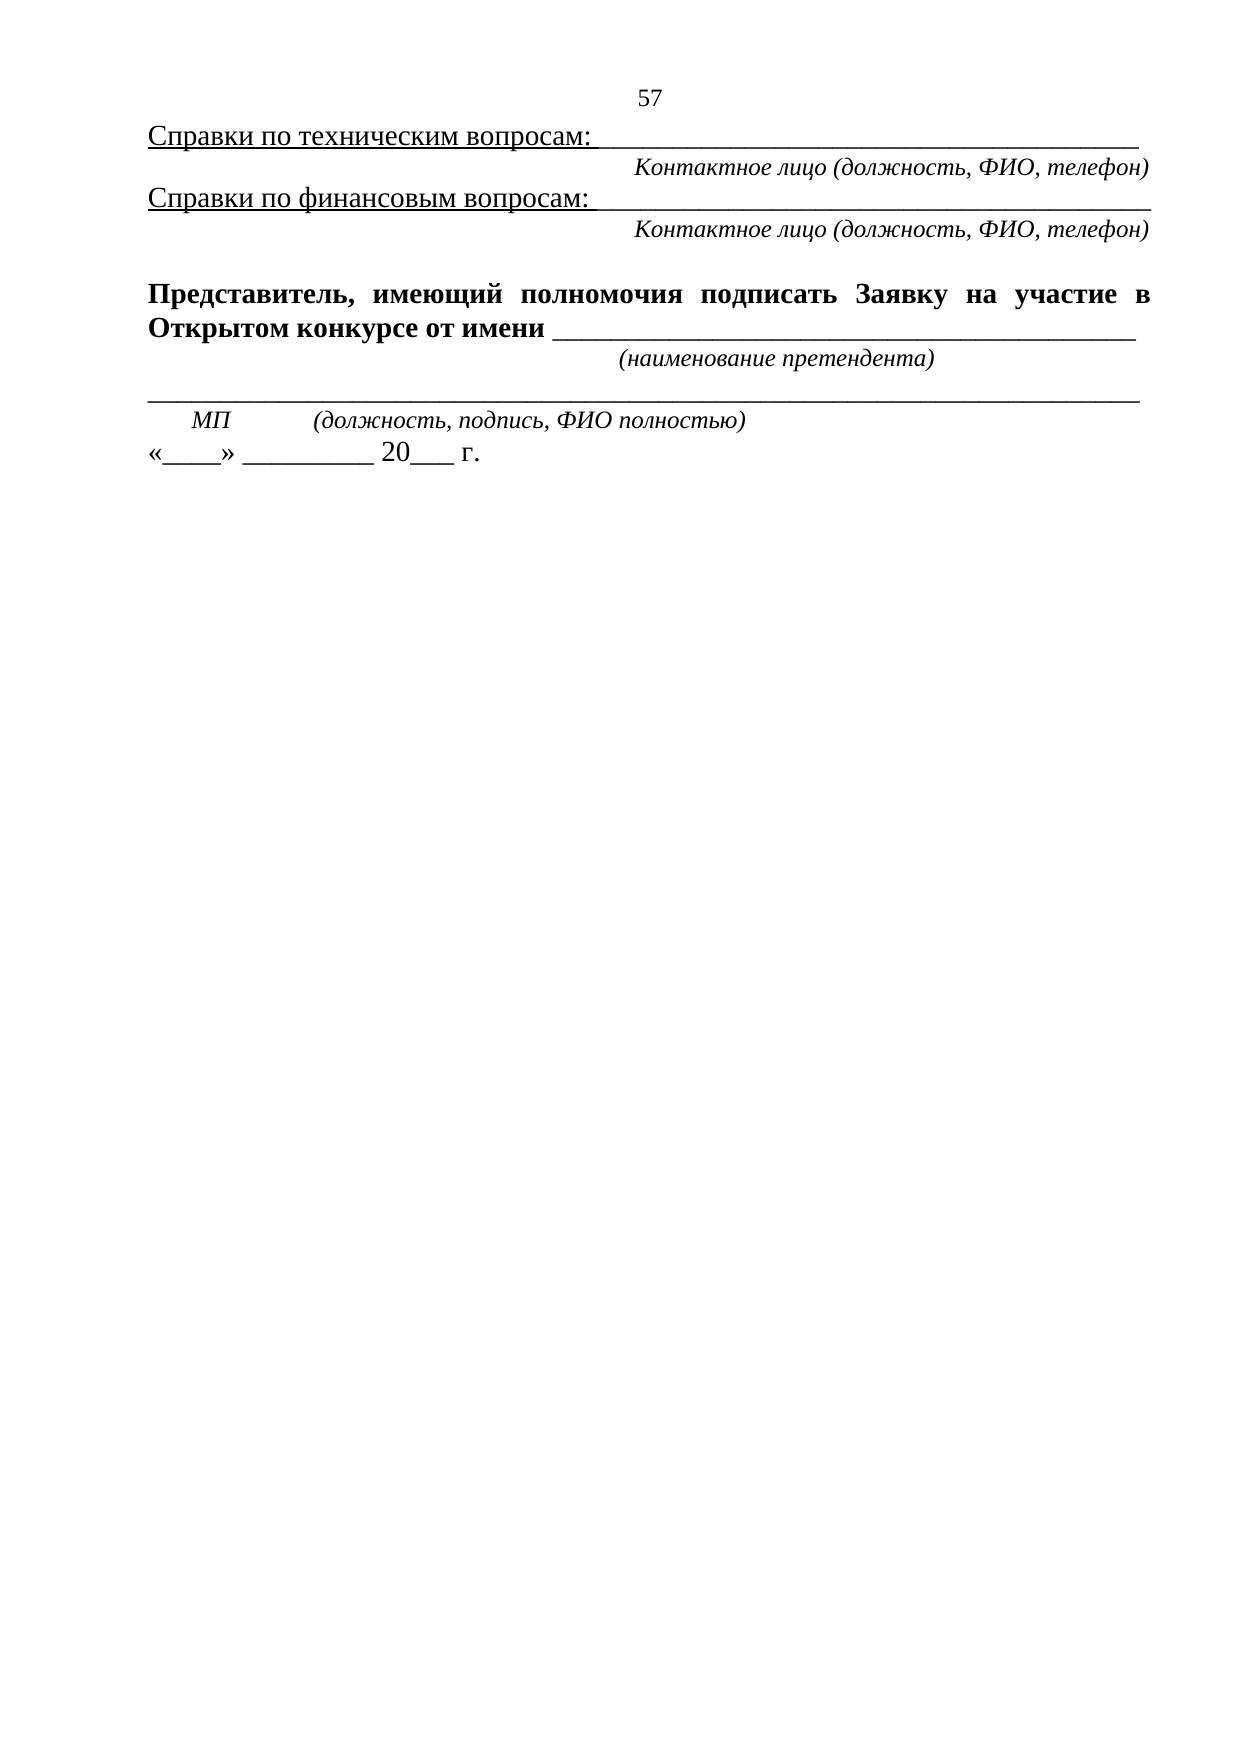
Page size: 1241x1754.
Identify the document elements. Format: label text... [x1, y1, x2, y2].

text Контактное лицо (должность, ФИО, телефон) [148, 214, 1152, 243]
text ____________________________________________________________________ [148, 372, 1152, 406]
text Справки по финансовым вопросам: ______________________________________ [148, 180, 1152, 214]
text «____» _________ 20___ г. [148, 434, 1152, 468]
text Представитель, имеющий полномочия подписать Заявку на участие в Открытом конкурсе от имени ________________________________________ [148, 276, 1152, 343]
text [148, 152, 1152, 180]
text (наименование претендента) [148, 343, 1152, 372]
text Справки по техническим вопросам: _____________________________________ [148, 118, 1152, 152]
text МП (должность, подпись, ФИО полностью) [148, 406, 1152, 434]
